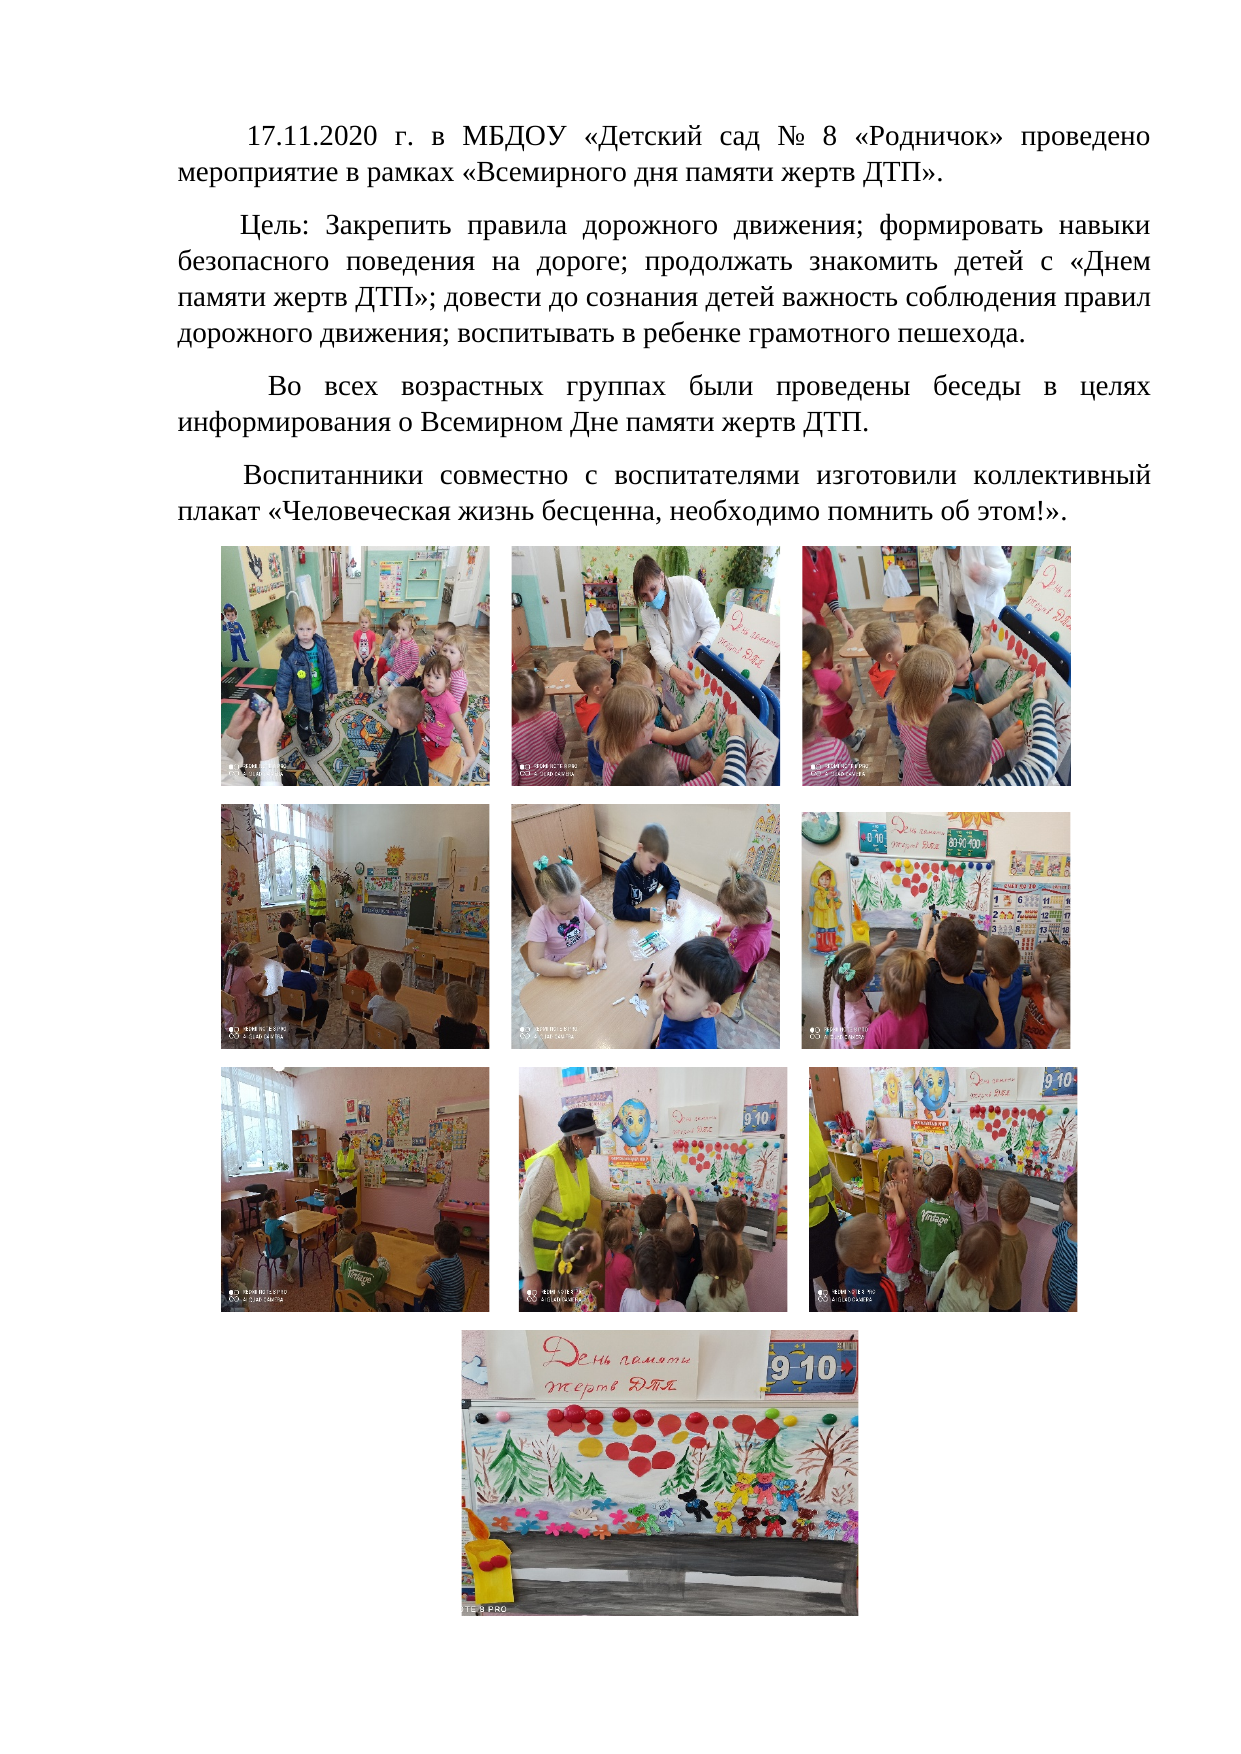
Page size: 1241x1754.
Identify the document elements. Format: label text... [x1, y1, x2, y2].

text Воспитанники совместно с воспитателями изготовили коллективный плакат «Человеческая жизнь бесценна, необходимо помнить об этом!». [177, 457, 1152, 527]
picture [221, 1067, 490, 1312]
text Во всех возрастных группах были проведены беседы в целях информирования о Всемирном Дне памяти жертв ДТП. [177, 368, 1152, 438]
text 17.11.2020 г. в МБДОУ «Детский сад № 8 «Родничок» проведено мероприятие в рамках «Всемирного дня памяти жертв ДТП». [177, 118, 1152, 188]
picture [809, 1067, 1078, 1312]
picture [221, 804, 490, 1049]
picture [221, 546, 490, 786]
picture [511, 804, 780, 1049]
picture [511, 546, 781, 786]
picture [801, 812, 1071, 1049]
picture [518, 1067, 788, 1312]
text Цель: Закрепить правила дорожного движения; формировать навыки безопасного поведения на дороге; продолжать знакомить детей с «Днем памяти жертв ДТП»; довести до сознания детей важность соблюдения правил дорожного движения; воспитывать в ребенке грамотного пешехода. [177, 207, 1152, 349]
picture [802, 546, 1071, 786]
picture [461, 1330, 859, 1616]
